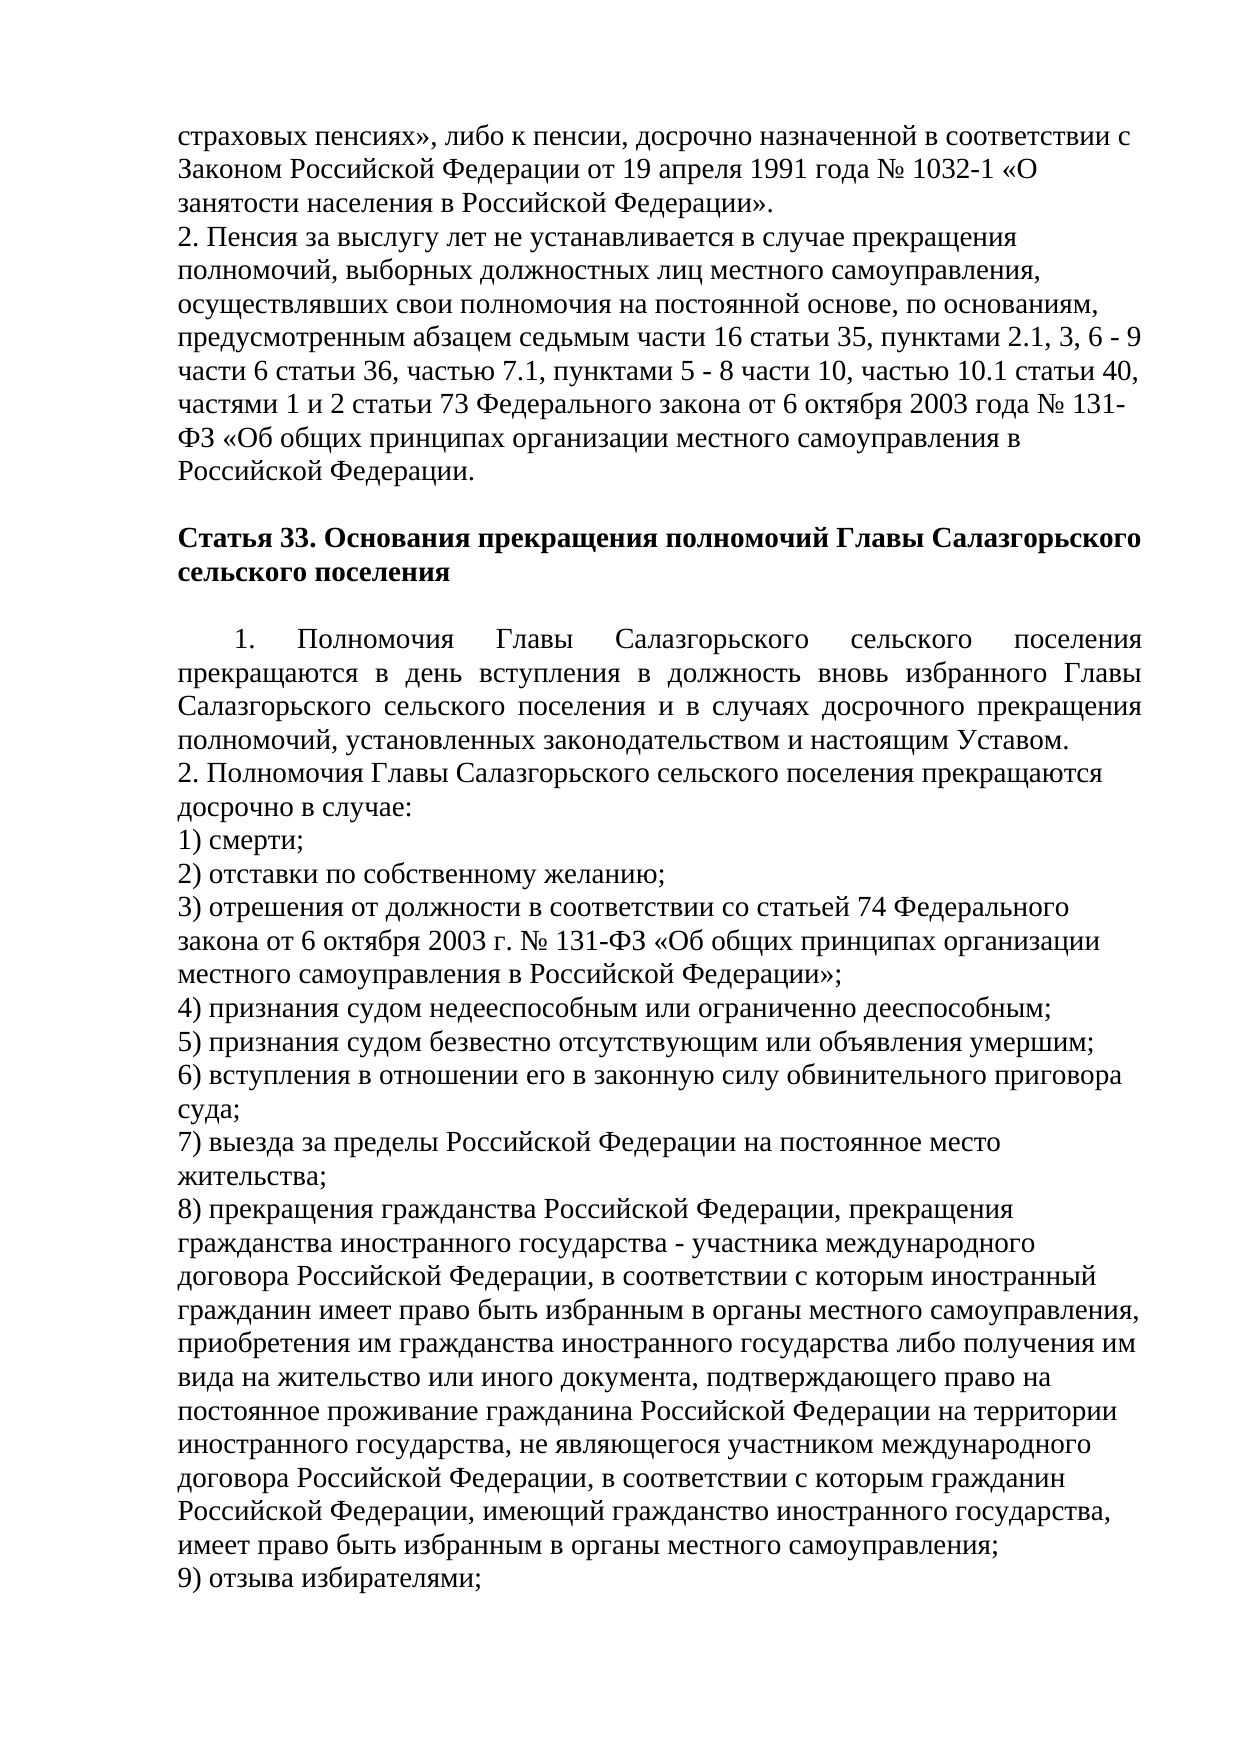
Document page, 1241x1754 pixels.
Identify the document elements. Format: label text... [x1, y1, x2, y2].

text 1. Полномочия Главы Салазгорьского сельского поселения прекращаются в день вступления в должность вновь избранного Главы Салазгорьского сельского поселения и в случаях досрочного прекращения полномочий, установленных законодательством и настоящим Уставом. [177, 621, 1143, 755]
text 1) смерти; [177, 822, 1152, 856]
text Статья 33. Основания прекращения полномочий Главы Салазгорьского сельского поселения [177, 521, 1152, 588]
text 2) отставки по собственному желанию; [177, 856, 1152, 889]
text 7) выезда за пределы Российской Федерации на постоянное место жительства; [177, 1124, 1152, 1191]
text 3) отрешения от должности в соответствии со статьей 74 Федерального закона от 6 октября 2003 г. № 131-ФЗ «Об общих принципах организации местного самоуправления в Российской Федерации»; [177, 889, 1152, 990]
text 2. Пенсия за выслугу лет не устанавливается в случае прекращения полномочий, выборных должностных лиц местного самоуправления, осуществлявших свои полномочия на постоянной основе, по основаниям, предусмотренным абзацем седьмым части 16 статьи 35, пунктами 2.1, 3, 6 - 9 части 6 статьи 36, частью 7.1, пунктами 5 - 8 части 10, частью 10.1 статьи 40, частями 1 и 2 статьи 73 Федерального закона от 6 октября 2003 года № 131-ФЗ «Об общих принципах организации местного самоуправления в Российской Федерации. [177, 219, 1152, 487]
text 9) отзыва избирателями; [177, 1560, 1152, 1594]
text 5) признания судом безвестно отсутствующим или объявления умершим; [177, 1024, 1152, 1057]
text 4) признания судом недееспособным или ограниченно дееспособным; [177, 990, 1152, 1024]
text 8) прекращения гражданства Российской Федерации, прекращения гражданства иностранного государства - участника международного договора Российской Федерации, в соответствии с которым иностранный гражданин имеет право быть избранным в органы местного самоуправления, приобретения им гражданства иностранного государства либо получения им вида на жительство или иного документа, подтверждающего право на постоянное проживание гражданина Российской Федерации на территории иностранного государства, не являющегося участником международного договора Российской Федерации, в соответствии с которым гражданин Российской Федерации, имеющий гражданство иностранного государства, имеет право быть избранным в органы местного самоуправления; [177, 1191, 1152, 1560]
text 6) вступления в отношении его в законную силу обвинительного приговора суда; [177, 1057, 1152, 1124]
text 2. Полномочия Главы Салазгорьского сельского поселения прекращаются досрочно в случае: [177, 755, 1152, 822]
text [177, 118, 1152, 219]
